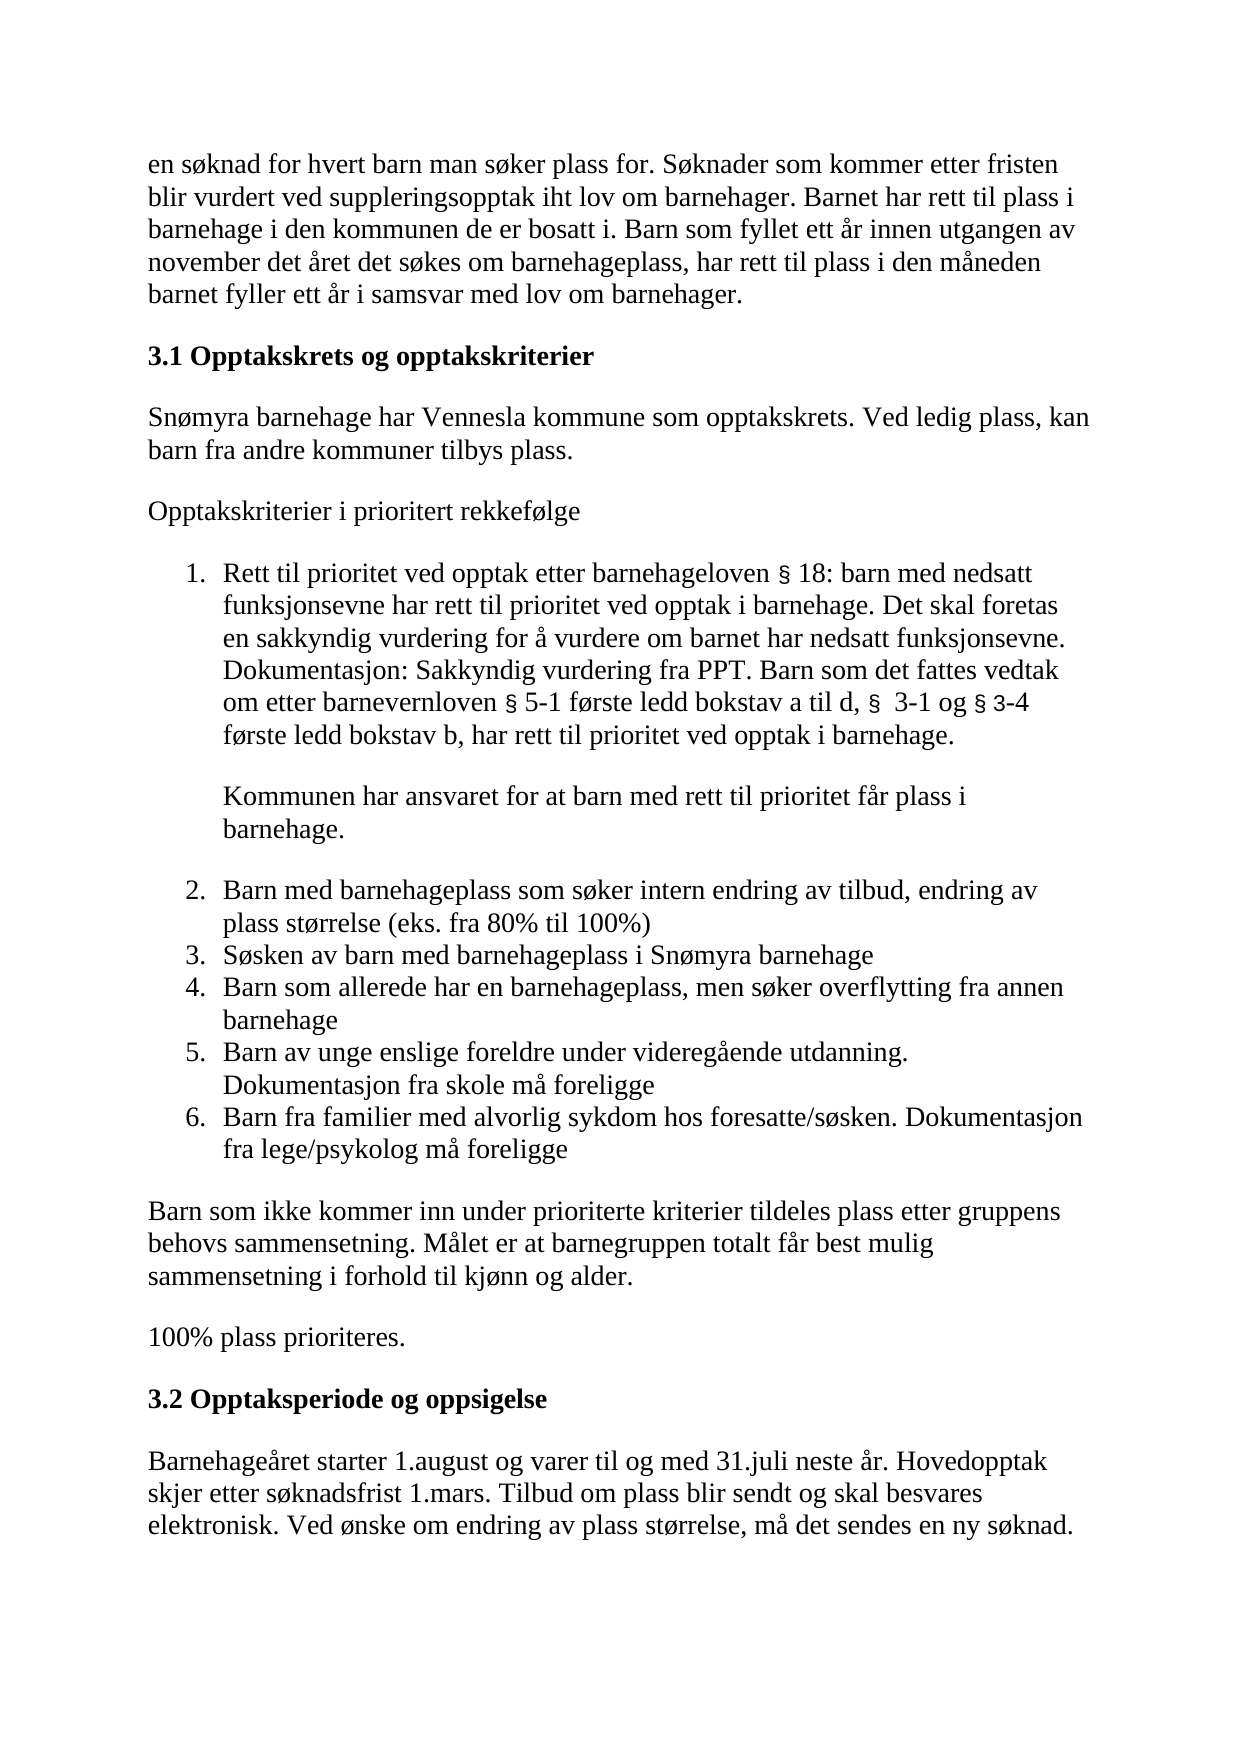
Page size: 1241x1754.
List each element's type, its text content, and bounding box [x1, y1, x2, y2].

list Barn som allerede har en barnehageplass, men søker overflytting fra annen barnehage [185, 1029, 1093, 1094]
list Barn av unge enslige foreldre under videregående utdanning. Dokumentasjon fra skole må foreligge [185, 1123, 1093, 1188]
list Barn fra familier med alvorlig sykdom hos foresatte/søsken. Dokumentasjon fra lege/psykolog må foreligge [185, 1217, 1093, 1282]
text Barn som ikke kommer inn under prioriterte kriterier tildeles plass etter gruppens behovs sammensetning. Målet er at barnegruppen totalt får best mulig sammensetning i forhold til kjønn og alder. [148, 1311, 1093, 1408]
list Barn med barnehageplass som søker intern endring av tilbud, endring av plass størrelse (eks. fra 80% til 100%) [185, 873, 1093, 938]
text Snømyra barnehage har Vennesla kommune som opptakskrets. Ved ledig plass, kan barn fra andre kommuner tilbys plass. [148, 400, 1093, 465]
text 3.2 Opptaksperiode og oppsigelse [148, 1499, 1093, 1531]
text 3.1 Opptakskrets og opptakskriterier [148, 339, 1093, 371]
text 100% plass prioriteres. [148, 1437, 1093, 1469]
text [148, 148, 1093, 309]
text Opptakskriterier i prioritert rekkefølge [148, 494, 1093, 527]
text Kommunen har ansvaret for at barn med rett til prioritet får plass i barnehage. [223, 779, 1093, 844]
list Rett til prioritet ved opptak etter barnehageloven § 18: barn med nedsatt funksjonsevne har rett til prioritet ved opptak i barnehage. Det skal foretas en sakkyndig vurdering for å vurdere om barnet har nedsatt funksjonsevne. Dokumentasjon: Sakkyndig vurdering fra PPT. Barn som det fattes vedtak om etter barnevernloven § 5-1 første ledd bokstav a til d, § 3-1 og § 3-4 første ledd bokstav b, har rett til prioritet ved opptak i barnehage. [185, 556, 1093, 750]
list Søsken av barn med barnehageplass i Snømyra barnehage [185, 967, 1093, 1000]
